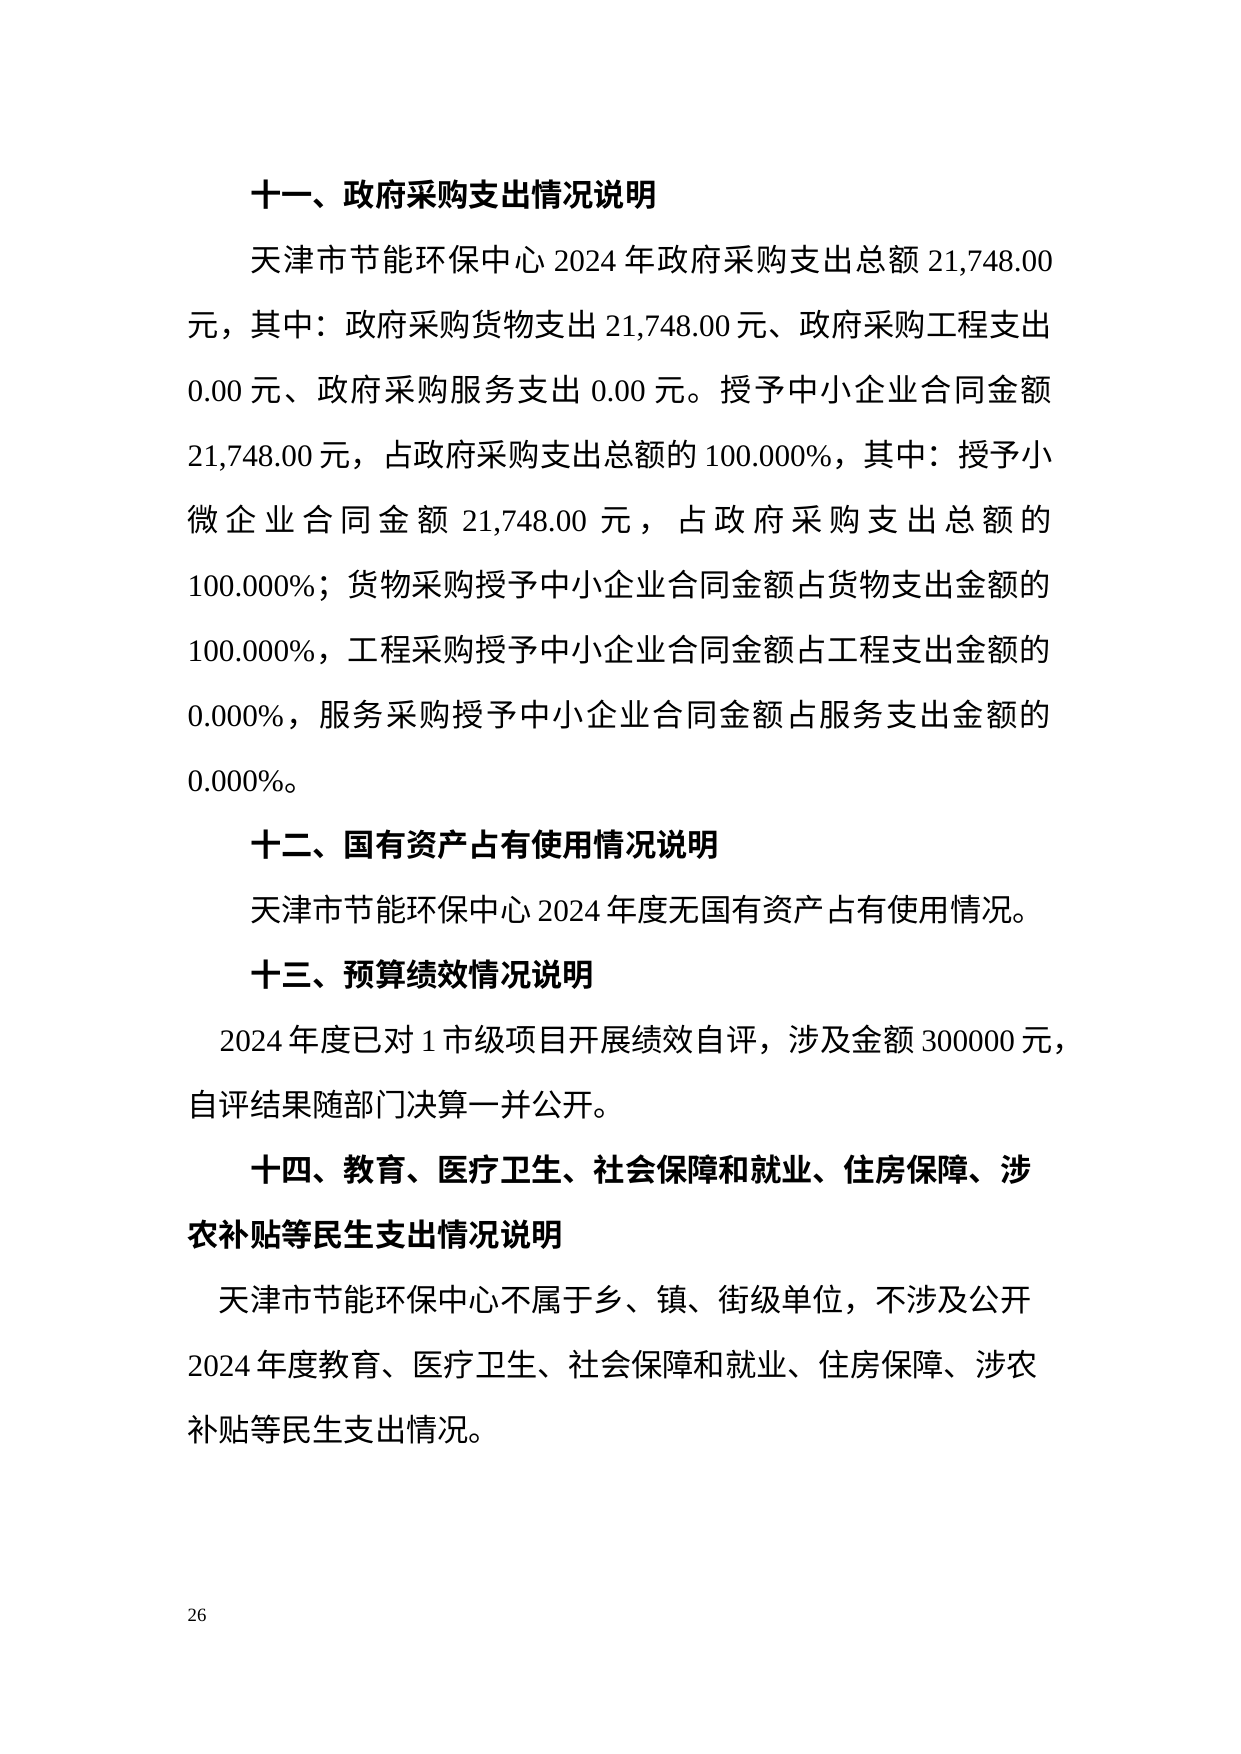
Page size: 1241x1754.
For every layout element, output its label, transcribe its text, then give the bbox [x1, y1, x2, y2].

subtitle 十二、国有资产占有使用情况说明 [187, 810, 1053, 875]
text 天津市节能环保中心2024年政府采购支出总额21,748.00元，其中：政府采购货物支出21,748.00元、政府采购工程支出0.00元、政府采购服务支出0.00元。授予中小企业合同金额21,748.00元，占政府采购支出总额的100.000%，其中：授予小微企业合同金额21,748.00元，占政府采购支出总额的100.000%；货物采购授予中小企业合同金额占货物支出金额的100.000%，工程采购授予中小企业合同金额占工程支出金额的0.000%，服务采购授予中小企业合同金额占服务支出金额的0.000%。 [187, 225, 1053, 810]
text 天津市节能环保中心不属于乡、镇、街级单位，不涉及公开2024年度教育、医疗卫生、社会保障和就业、住房保障、涉农补贴等民生支出情况。 [187, 1265, 1053, 1460]
subtitle 十三、预算绩效情况说明 [187, 940, 1053, 1005]
text 2024年度已对1市级项目开展绩效自评，涉及金额300000元，自评结果随部门决算一并公开。 [187, 1005, 1053, 1135]
text 天津市节能环保中心2024年度无国有资产占有使用情况。 [187, 875, 1053, 940]
subtitle 十四、教育、医疗卫生、社会保障和就业、住房保障、涉农补贴等民生支出情况说明 [187, 1135, 1053, 1265]
subtitle 十一、政府采购支出情况说明 [187, 160, 1053, 225]
